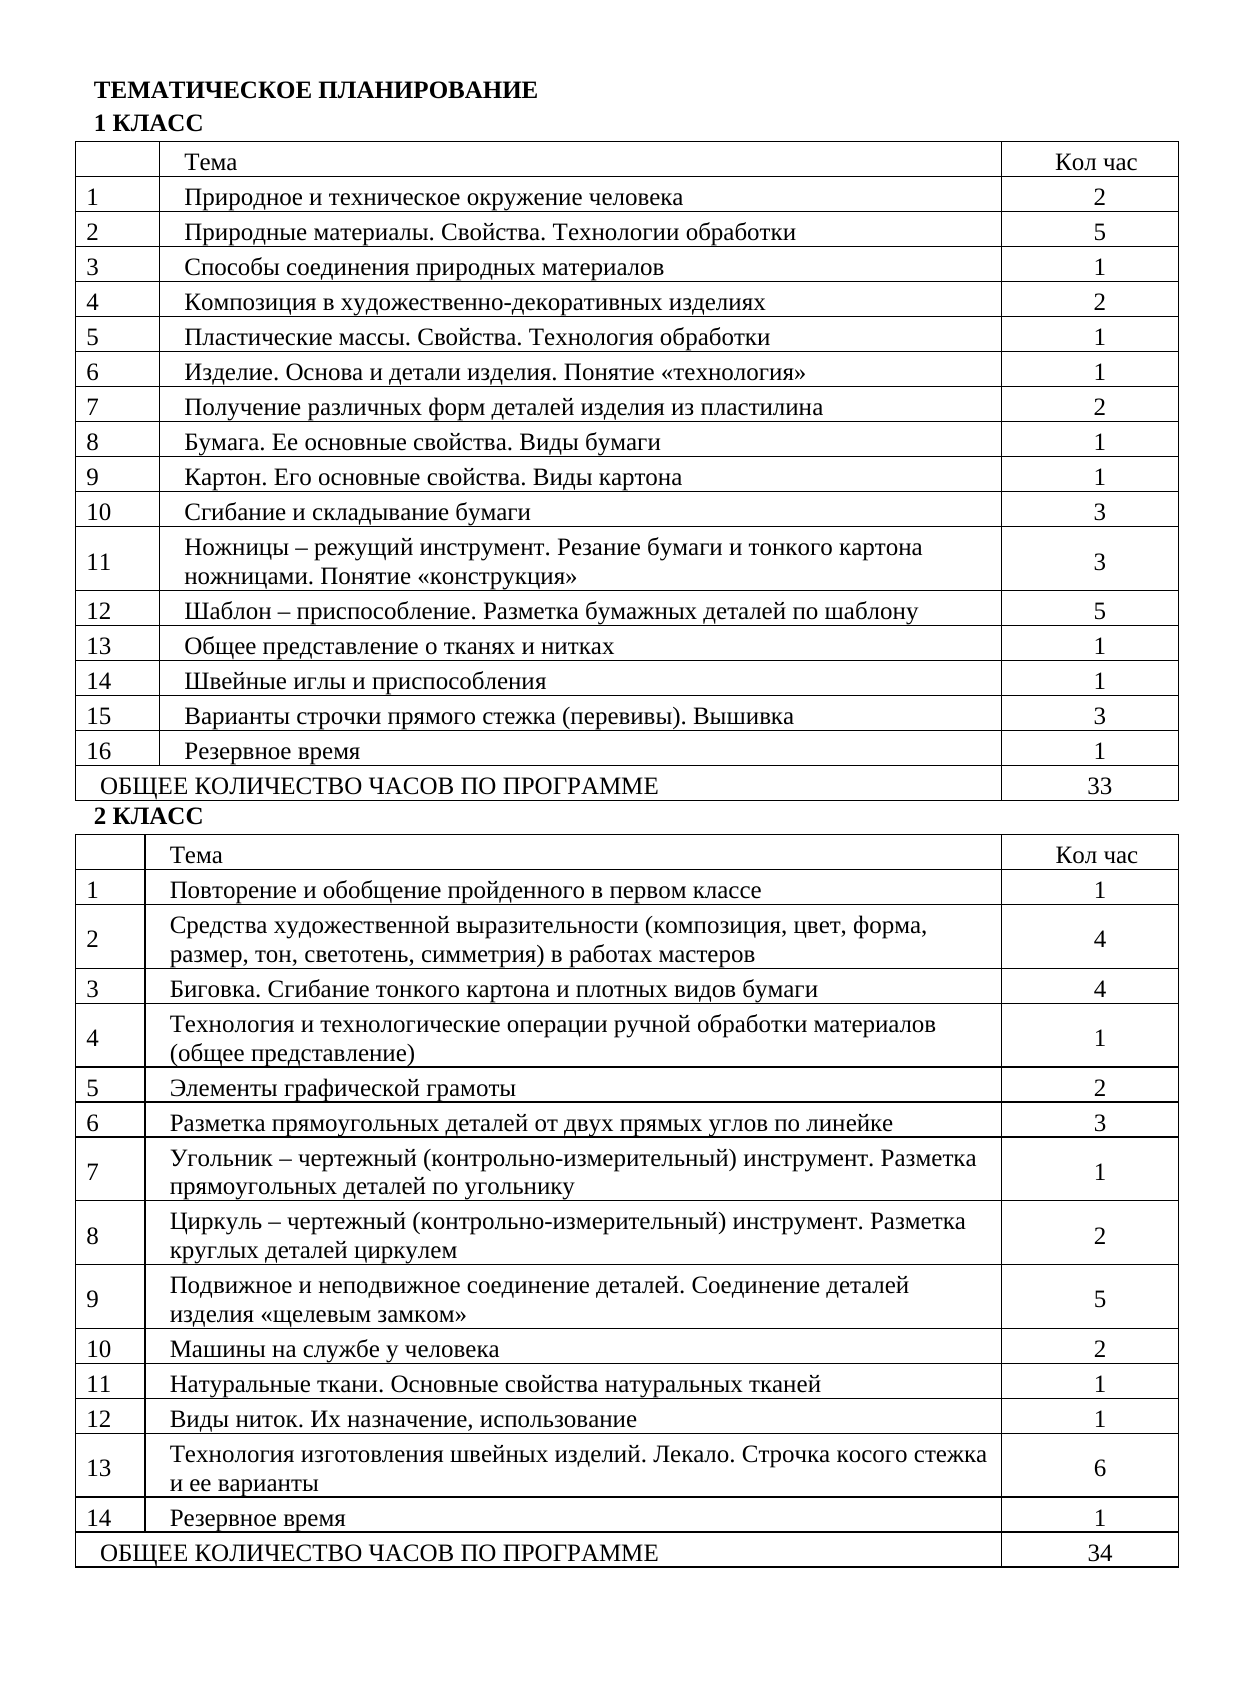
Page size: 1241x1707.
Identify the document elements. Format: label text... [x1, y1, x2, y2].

table_cell Картон. Его основные свойства. Виды картона [160, 457, 1001, 491]
table_cell Природное и техническое окружение человека [160, 177, 1001, 211]
table_cell Природные материалы. Свойства. Технологии обработки [160, 212, 1001, 246]
table_cell 5 [1002, 1265, 1178, 1328]
table_cell 1 [1002, 1138, 1178, 1200]
table_cell Разметка прямоугольных деталей от двух прямых углов по линейке [146, 1103, 1001, 1136]
table_cell 1 [1002, 626, 1178, 660]
table_cell 1 [1002, 352, 1178, 386]
table_cell 13 [76, 626, 159, 660]
table_cell Виды ниток. Их назначение, использование [146, 1399, 1001, 1433]
table_cell Технология изготовления швейных изделий. Лекало. Строчка косого стежка и ее варианты [146, 1434, 1001, 1496]
table_cell Композиция в художественно-декоративных изделиях [160, 282, 1001, 316]
table_cell Способы соединения природных материалов [160, 247, 1001, 281]
table_cell Технология и технологические операции ручной обработки материалов (общее представление) [146, 1004, 1001, 1066]
table_cell 2 [1002, 177, 1178, 211]
table_cell 14 [76, 1498, 144, 1531]
text ТЕМАТИЧЕСКОЕ ПЛАНИРОВАНИЕ [87, 75, 1165, 104]
table_cell 3 [1002, 696, 1178, 730]
table_cell 3 [1002, 527, 1178, 590]
table_cell 15 [76, 696, 159, 730]
table_header [76, 835, 144, 869]
table_cell 11 [76, 527, 159, 590]
table_cell 2 [76, 212, 159, 246]
table_cell 11 [76, 1364, 144, 1398]
table_cell Бумага. Ее основные свойства. Виды бумаги [160, 422, 1001, 456]
table_cell Получение различных форм деталей изделия из пластилина [160, 387, 1001, 421]
table_cell 2 [1002, 1201, 1178, 1264]
table_cell Варианты строчки прямого стежка (перевивы). Вышивка [160, 696, 1001, 730]
table_header Кол час [1002, 142, 1178, 176]
table_cell 1 [1002, 422, 1178, 456]
table_cell 1 [1002, 317, 1178, 351]
table_cell 1 [76, 870, 144, 904]
table_cell ОБЩЕЕ КОЛИЧЕСТВО ЧАСОВ ПО ПРОГРАММЕ [76, 766, 1001, 800]
table_cell 5 [1002, 591, 1178, 625]
table_cell Элементы графической грамоты [146, 1068, 1001, 1101]
table_cell Пластические массы. Свойства. Технология обработки [160, 317, 1001, 351]
table_cell Резервное время [160, 731, 1001, 765]
table_cell 8 [76, 1201, 144, 1264]
table_cell 16 [76, 731, 159, 765]
table_cell 9 [76, 457, 159, 491]
table_cell 7 [76, 387, 159, 421]
table_cell 9 [76, 1265, 144, 1328]
table_cell 2 [1002, 282, 1178, 316]
table_cell 3 [76, 969, 144, 1003]
table_cell 2 [1002, 387, 1178, 421]
table_cell 1 [1002, 1364, 1178, 1398]
table_header Тема [160, 142, 1001, 176]
text 1 КЛАСС [87, 108, 1165, 137]
table_cell Ножницы – режущий инструмент. Резание бумаги и тонкого картона ножницами. Понятие «конструкция» [160, 527, 1001, 590]
table_cell 4 [76, 282, 159, 316]
table_cell Циркуль – чертежный (контрольно-измерительный) инструмент. Разметка круглых деталей циркулем [146, 1201, 1001, 1264]
table_cell Натуральные ткани. Основные свойства натуральных тканей [146, 1364, 1001, 1398]
table_cell 3 [1002, 492, 1178, 526]
table_cell 1 [76, 177, 159, 211]
table_cell 1 [1002, 457, 1178, 491]
table_cell 12 [76, 1399, 144, 1433]
table_cell 8 [76, 422, 159, 456]
table_cell 13 [76, 1434, 144, 1496]
table_cell 1 [1002, 661, 1178, 695]
table_cell 1 [1002, 731, 1178, 765]
table_cell 2 [76, 905, 144, 968]
table_header Тема [146, 835, 1001, 869]
table_cell 4 [1002, 969, 1178, 1003]
table_cell 14 [76, 661, 159, 695]
table_cell 2 [1002, 1068, 1178, 1101]
table_cell 6 [76, 1103, 144, 1136]
table_cell 1 [1002, 1399, 1178, 1433]
table_cell Биговка. Сгибание тонкого картона и плотных видов бумаги [146, 969, 1001, 1003]
table_cell ОБЩЕЕ КОЛИЧЕСТВО ЧАСОВ ПО ПРОГРАММЕ [76, 1533, 1001, 1566]
table_cell Угольник – чертежный (контрольно-измерительный) инструмент. Разметка прямоугольных деталей по угольнику [146, 1138, 1001, 1200]
table_cell 3 [76, 247, 159, 281]
table_cell Подвижное и неподвижное соединение деталей. Соединение деталей изделия «щелевым замком» [146, 1265, 1001, 1328]
table_cell 1 [1002, 1498, 1178, 1531]
table_cell 5 [1002, 212, 1178, 246]
table_cell 10 [76, 1329, 144, 1363]
table_cell 6 [1002, 1434, 1178, 1496]
table_cell 5 [76, 1068, 144, 1101]
table_header Кол час [1002, 835, 1178, 869]
table_cell Повторение и обобщение пройденного в первом классе [146, 870, 1001, 904]
table_cell Сгибание и складывание бумаги [160, 492, 1001, 526]
table_cell 10 [76, 492, 159, 526]
table_cell Машины на службе у человека [146, 1329, 1001, 1363]
table_cell 1 [1002, 870, 1178, 904]
table_cell 34 [1002, 1533, 1178, 1566]
table_cell 1 [1002, 1004, 1178, 1066]
table_cell Общее представление о тканях и нитках [160, 626, 1001, 660]
table_cell 7 [76, 1138, 144, 1200]
table_cell 2 [1002, 1329, 1178, 1363]
table_cell 3 [1002, 1103, 1178, 1136]
table_header [76, 142, 159, 176]
text 2 КЛАСС [87, 801, 1165, 829]
table_cell 6 [76, 352, 159, 386]
table_cell 1 [1002, 247, 1178, 281]
table_cell 33 [1002, 766, 1178, 800]
table_cell 12 [76, 591, 159, 625]
table_cell 5 [76, 317, 159, 351]
table_cell 4 [76, 1004, 144, 1066]
table_cell Шаблон – приспособление. Разметка бумажных деталей по шаблону [160, 591, 1001, 625]
table_cell Резервное время [146, 1498, 1001, 1531]
table_cell Изделие. Основа и детали изделия. Понятие «технология» [160, 352, 1001, 386]
table_cell 4 [1002, 905, 1178, 968]
table_cell Швейные иглы и приспособления [160, 661, 1001, 695]
table_cell Средства художественной выразительности (композиция, цвет, форма, размер, тон, светотень, симметрия) в работах мастеров [146, 905, 1001, 968]
